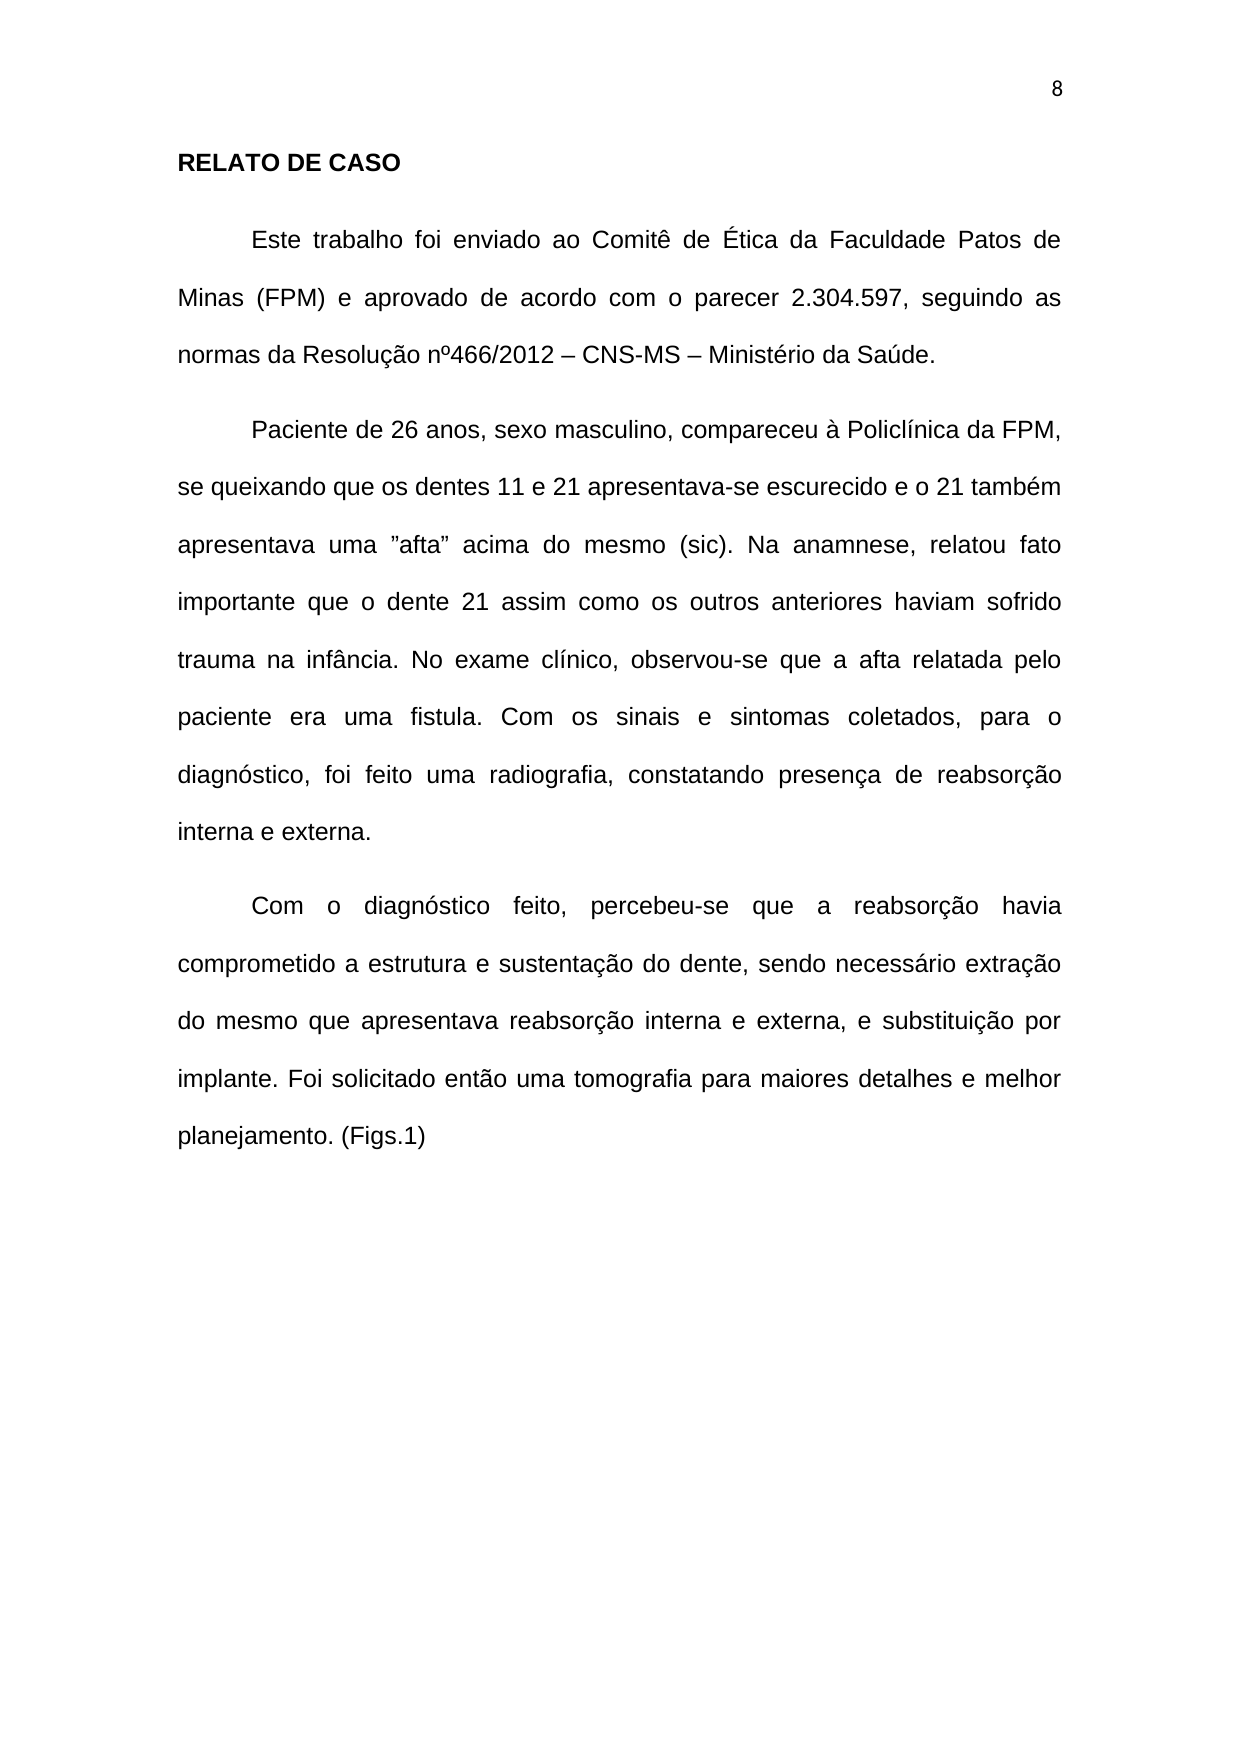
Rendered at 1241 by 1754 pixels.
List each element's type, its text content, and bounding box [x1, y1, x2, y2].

text Este trabalho foi enviado ao Comitê de Ética da Faculdade Patos de Minas (FPM) e aprovado de acordo com o parecer 2.304.597, seguindo as normas da Resolução nº466/2012 – CNS-MS – Ministério da Saúde. [177, 226, 1063, 369]
subtitle RELATO DE CASO [177, 148, 1063, 176]
text Com o diagnóstico feito, percebeu-se que a reabsorção havia comprometido a estrutura e sustentação do dente, sendo necessário extração do mesmo que apresentava reabsorção interna e externa, e substituição por implante. Foi solicitado então uma tomografia para maiores detalhes e melhor planejamento. (Figs.1) [177, 891, 1063, 1150]
text Paciente de 26 anos, sexo masculino, compareceu à Policlínica da FPM, se queixando que os dentes 11 e 21 apresentava-se escurecido e o 21 também apresentava uma ”afta” acima do mesmo (sic). Na anamnese, relatou fato importante que o dente 21 assim como os outros anteriores haviam sofrido trauma na infância. No exame clínico, observou-se que a afta relatada pelo paciente era uma fistula. Com os sinais e sintomas coletados, para o diagnóstico, foi feito uma radiografia, constatando presença de reabsorção interna e externa. [177, 415, 1063, 846]
